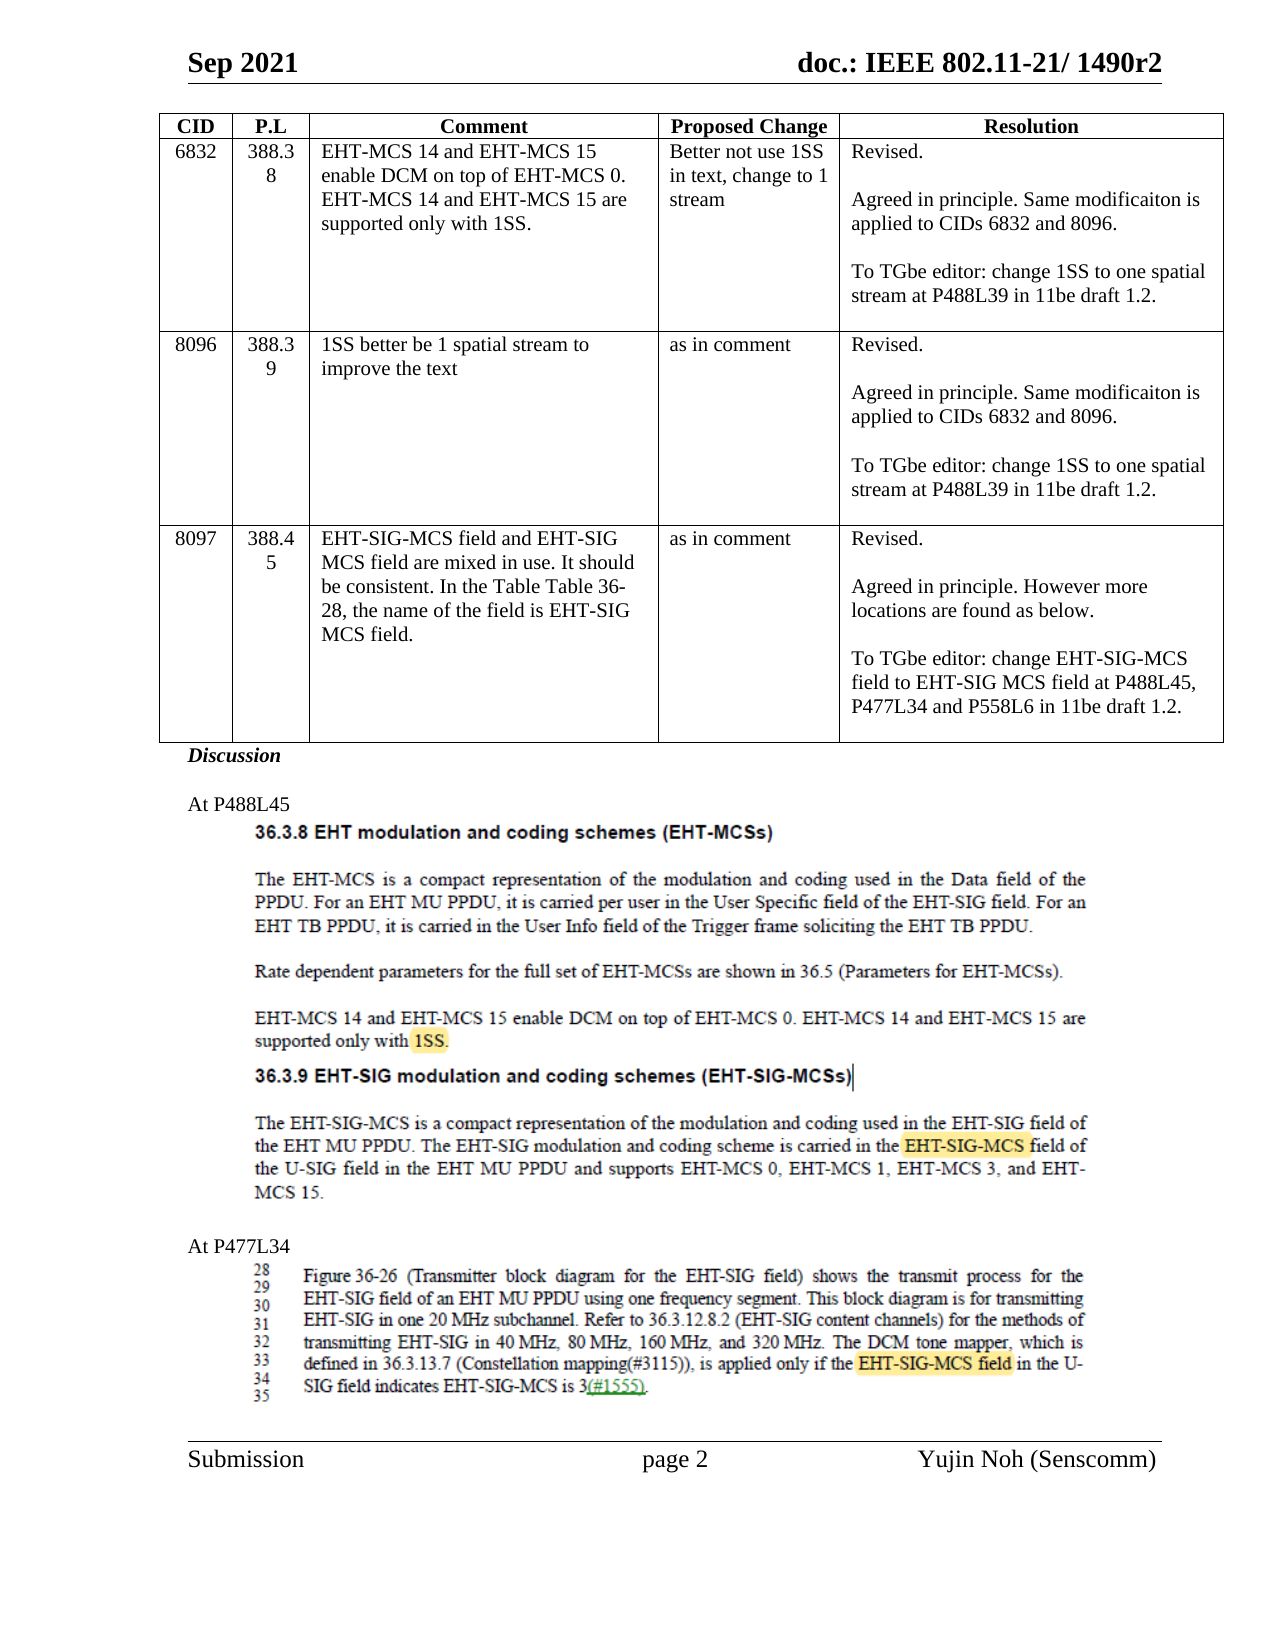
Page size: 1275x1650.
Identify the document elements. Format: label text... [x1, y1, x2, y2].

table_cell as in comment [659, 526, 839, 742]
table_cell as in comment [659, 332, 839, 525]
table_cell 1SS better be 1 spatial stream to improve the text [310, 332, 658, 525]
table_cell 388.38 [233, 139, 309, 331]
text At P488L45 [187, 791, 1162, 816]
text Discussion [187, 743, 1162, 767]
table_cell 6832 [160, 139, 232, 331]
table_header Proposed Change [659, 114, 839, 138]
table_cell Revised. Agreed in principle. Same modificaiton is applied to CIDs 6832 and 8096. To TGbe editor: change 1SS to one spatial stream at P488L39 in 11be draft 1.2. [840, 139, 1223, 331]
table_cell 8096 [160, 332, 232, 525]
table_cell 388.39 [233, 332, 309, 525]
text At P477L34 [187, 1233, 1162, 1258]
table_cell 388.45 [233, 526, 309, 742]
table_header P.L [233, 114, 309, 138]
table_cell EHT-SIG-MCS field and EHT-SIG MCS field are mixed in use. It should be consistent. In the Table Table 36-28, the name of the field is EHT-SIG MCS field. [310, 526, 658, 742]
table_cell Revised. Agreed in principle. Same modificaiton is applied to CIDs 6832 and 8096. To TGbe editor: change 1SS to one spatial stream at P488L39 in 11be draft 1.2. [840, 332, 1223, 525]
table_header Comment [310, 114, 658, 138]
picture [248, 1257, 1102, 1407]
table_cell 8097 [160, 526, 232, 742]
picture [242, 815, 1108, 1210]
table_cell Revised. Agreed in principle. However more locations are found as below. To TGbe editor: change EHT-SIG-MCS field to EHT-SIG MCS field at P488L45, P477L34 and P558L6 in 11be draft 1.2. [840, 526, 1223, 742]
table_cell EHT-MCS 14 and EHT-MCS 15 enable DCM on top of EHT-MCS 0. EHT-MCS 14 and EHT-MCS 15 are supported only with 1SS. [310, 139, 658, 331]
table_header Resolution [840, 114, 1223, 138]
table_header CID [160, 114, 232, 138]
table_cell Better not use 1SS in text, change to 1 stream [659, 139, 839, 331]
